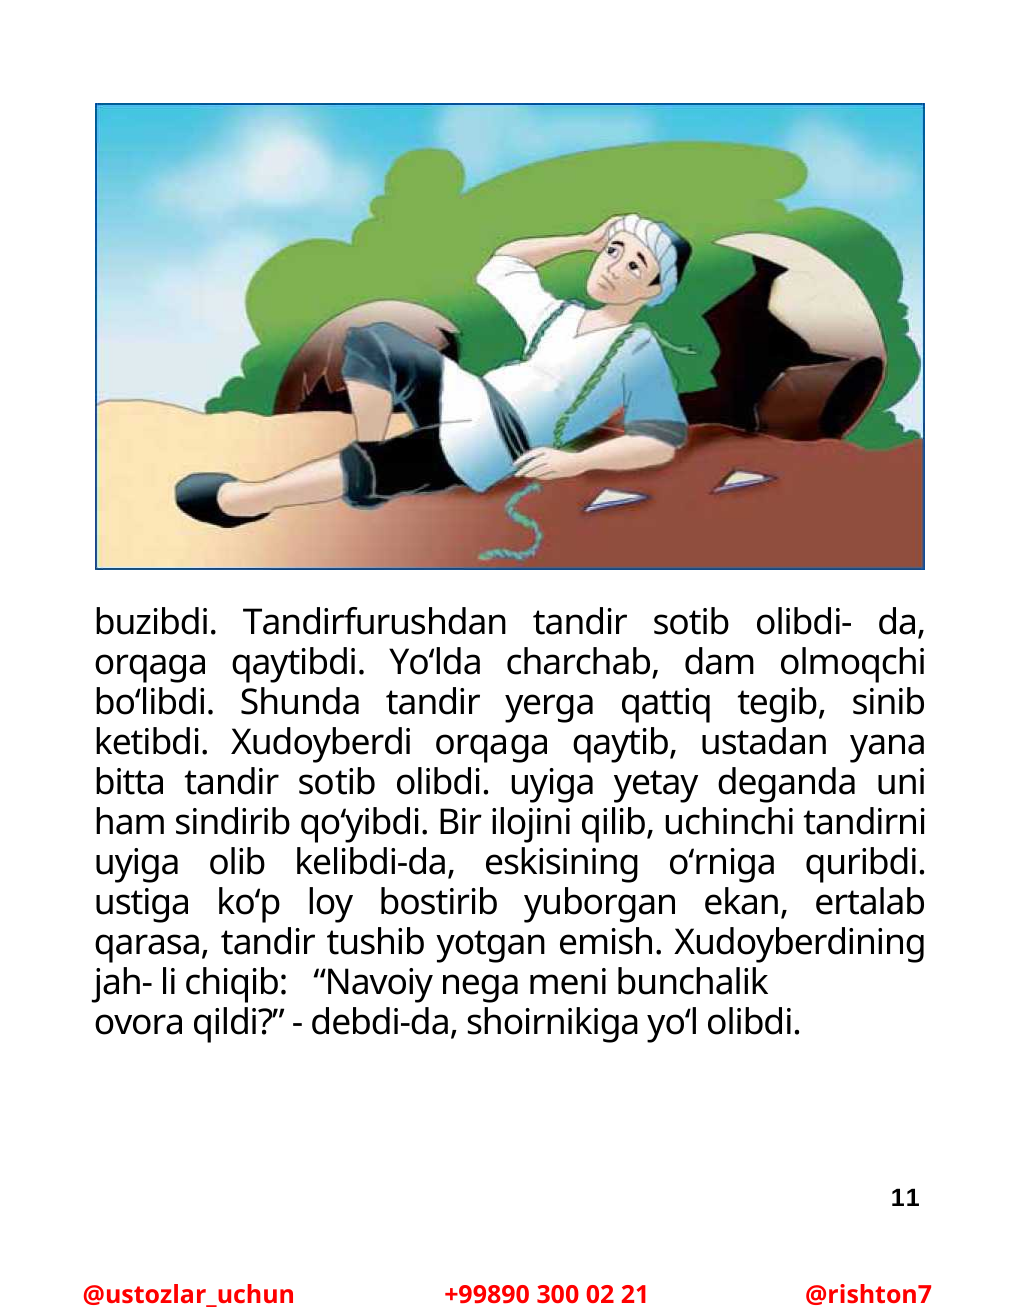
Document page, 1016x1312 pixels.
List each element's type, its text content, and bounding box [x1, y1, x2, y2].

picture [95, 103, 925, 570]
text 11 [891, 1186, 919, 1211]
text buzibdi. Tandirfurushdan tandir sotib olibdi- da, orqaga qaytibdi. Yo‘lda charchab, dam olmoqchi bo‘libdi. Shunda tandir yerga qattiq tegib, sinib ketibdi. Xudoyberdi orqaga qaytib, ustadan yana bitta tandir sotib olibdi. uyiga yetay deganda uni ham sindirib qo‘yibdi. Bir ilojini qilib, uchinchi tandirni uyiga olib kelibdi-da, eskisining o‘rniga quribdi. ustiga ko‘p loy bostirib yuborgan ekan, ertalab qarasa, tandir tushib yotgan emish. Xudoyberdining jah- li chiqib: “Navoiy nega meni bunchalik [94, 603, 927, 1003]
text ovora qildi?” - debdi-da, shoirnikiga yo‘l olibdi. [94, 1003, 927, 1043]
